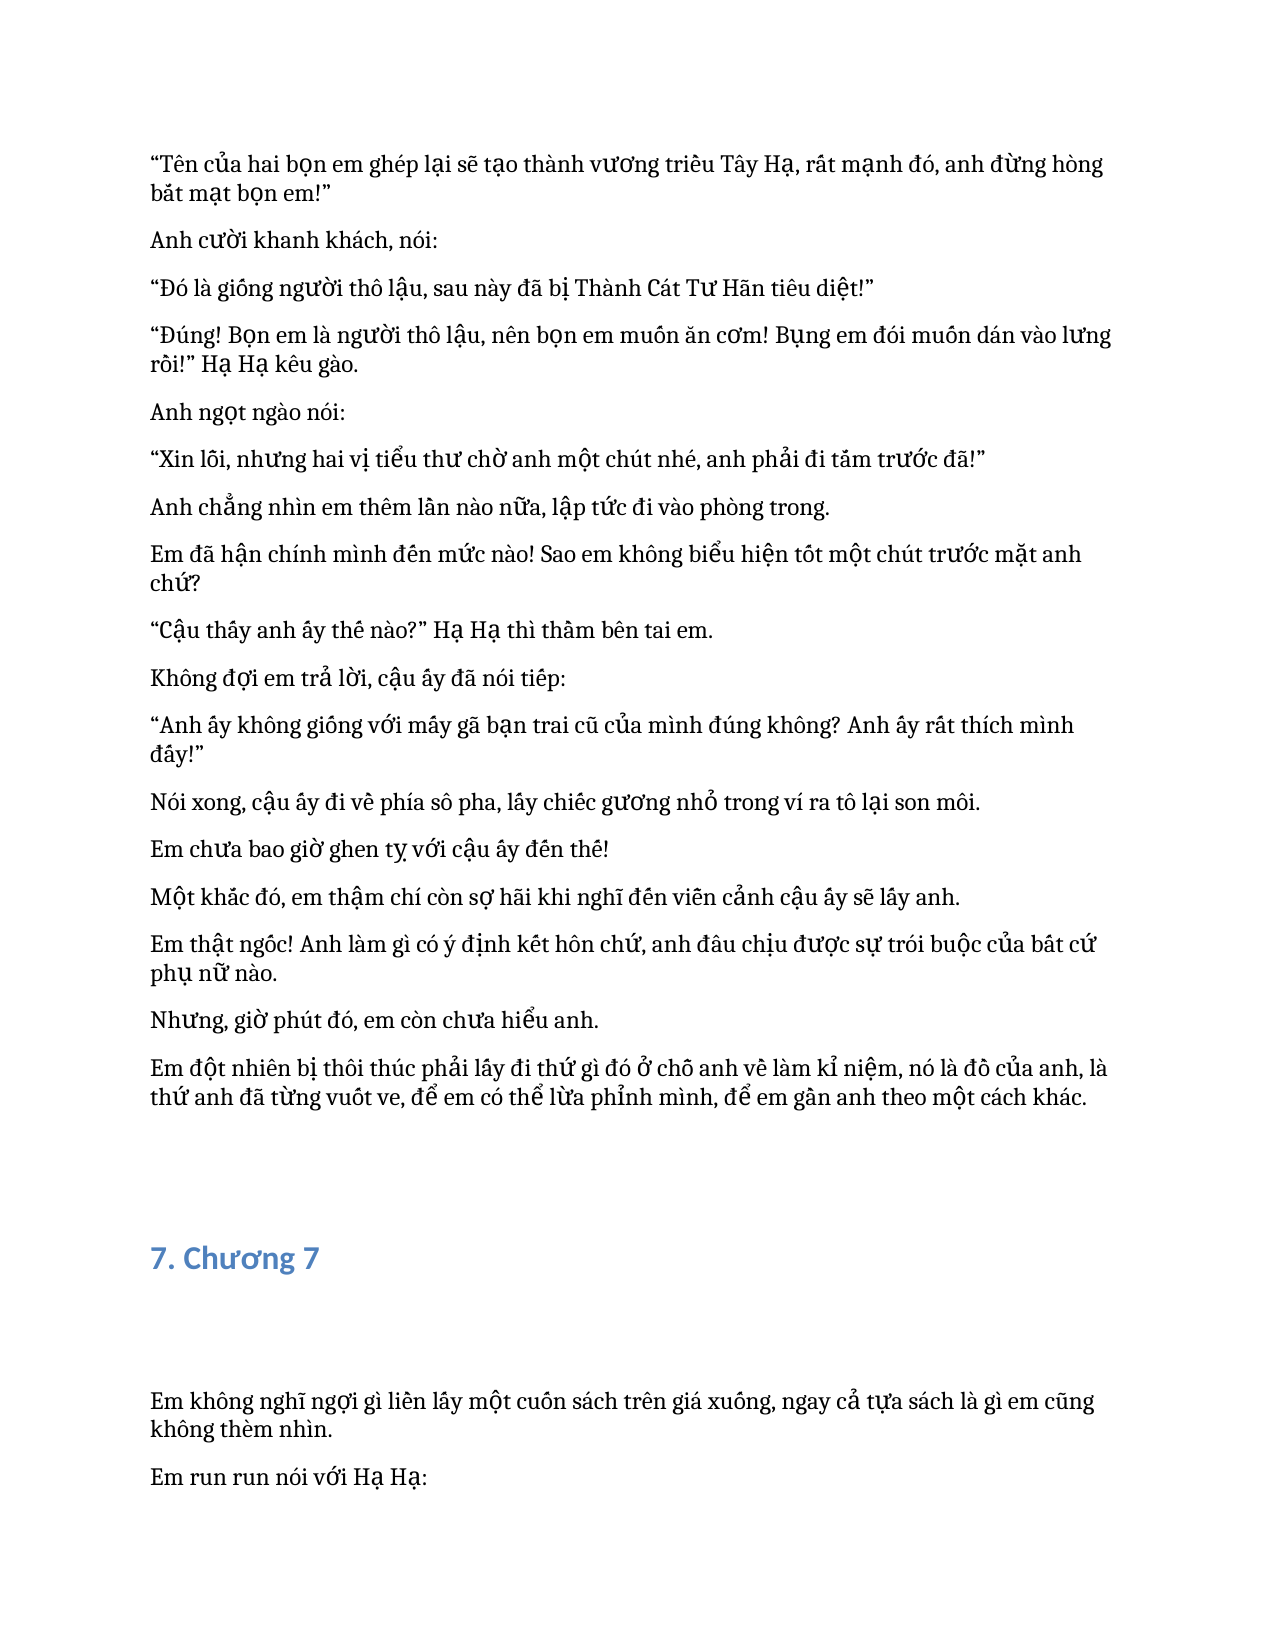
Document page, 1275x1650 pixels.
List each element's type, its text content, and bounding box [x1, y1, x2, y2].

text Anh cười khanh khách, nói: [150, 226, 1125, 255]
text Một khắc đó, em thậm chí còn sợ hãi khi nghĩ đến viễn cảnh cậu ấy sẽ lấy anh. [150, 882, 1125, 911]
text “Anh ấy không giống với mấy gã bạn trai cũ của mình đúng không? Anh ấy rất thích mình đấy!” [150, 711, 1125, 769]
text “Xin lỗi, nhưng hai vị tiểu thư chờ anh một chút nhé, anh phải đi tắm trước đã!” [150, 445, 1125, 474]
text “Đúng! Bọn em là người thô lậu, nên bọn em muốn ăn cơm! Bụng em đói muốn dán vào lưng rồi!” Hạ Hạ kêu gào. [150, 321, 1125, 379]
text Nói xong, cậu ấy đi về phía sô pha, lấy chiếc gương nhỏ trong ví ra tô lại son môi. [150, 787, 1125, 816]
text Em thật ngốc! Anh làm gì có ý định kết hôn chứ, anh đâu chịu được sự trói buộc của bất cứ phụ nữ nào. [150, 930, 1125, 987]
text “Tên của hai bọn em ghép lại sẽ tạo thành vương triều Tây Hạ, rất mạnh đó, anh đừng hòng bắt mạt bọn em!” [150, 150, 1125, 207]
text Em đã hận chính mình đến mức nào! Sao em không biểu hiện tốt một chút trước mặt anh chứ? [150, 540, 1125, 597]
text Không đợi em trả lời, cậu ấy đã nói tiếp: [150, 664, 1125, 692]
text Em không nghĩ ngợi gì liền lấy một cuốn sách trên giá xuống, ngay cả tựa sách là gì em cũng không thèm nhìn. [150, 1387, 1125, 1444]
text Anh ngọt ngào nói: [150, 397, 1125, 426]
text Em chưa bao giờ ghen tỵ với cậu ấy đến thế! [150, 835, 1125, 864]
text “Cậu thấy anh ấy thế nào?” Hạ Hạ thì thầm bên tai em. [150, 616, 1125, 645]
text Anh chẳng nhìn em thêm lần nào nữa, lập tức đi vào phòng trong. [150, 492, 1125, 521]
text Em đột nhiên bị thôi thúc phải lấy đi thứ gì đó ở chỗ anh về làm kỉ niệm, nó là đồ của anh, là thứ anh đã từng vuốt ve, để em có thể lừa phỉnh mình, để em gần anh theo một cách khác. [150, 1054, 1125, 1111]
text Nhưng, giờ phút đó, em còn chưa hiểu anh. [150, 1006, 1125, 1035]
subtitle 7. Chương 7 [150, 1237, 1125, 1278]
text “Đó là giống người thô lậu, sau này đã bị Thành Cát Tư Hãn tiêu diệt!” [150, 274, 1125, 302]
text Em run run nói với Hạ Hạ: [150, 1463, 1125, 1492]
